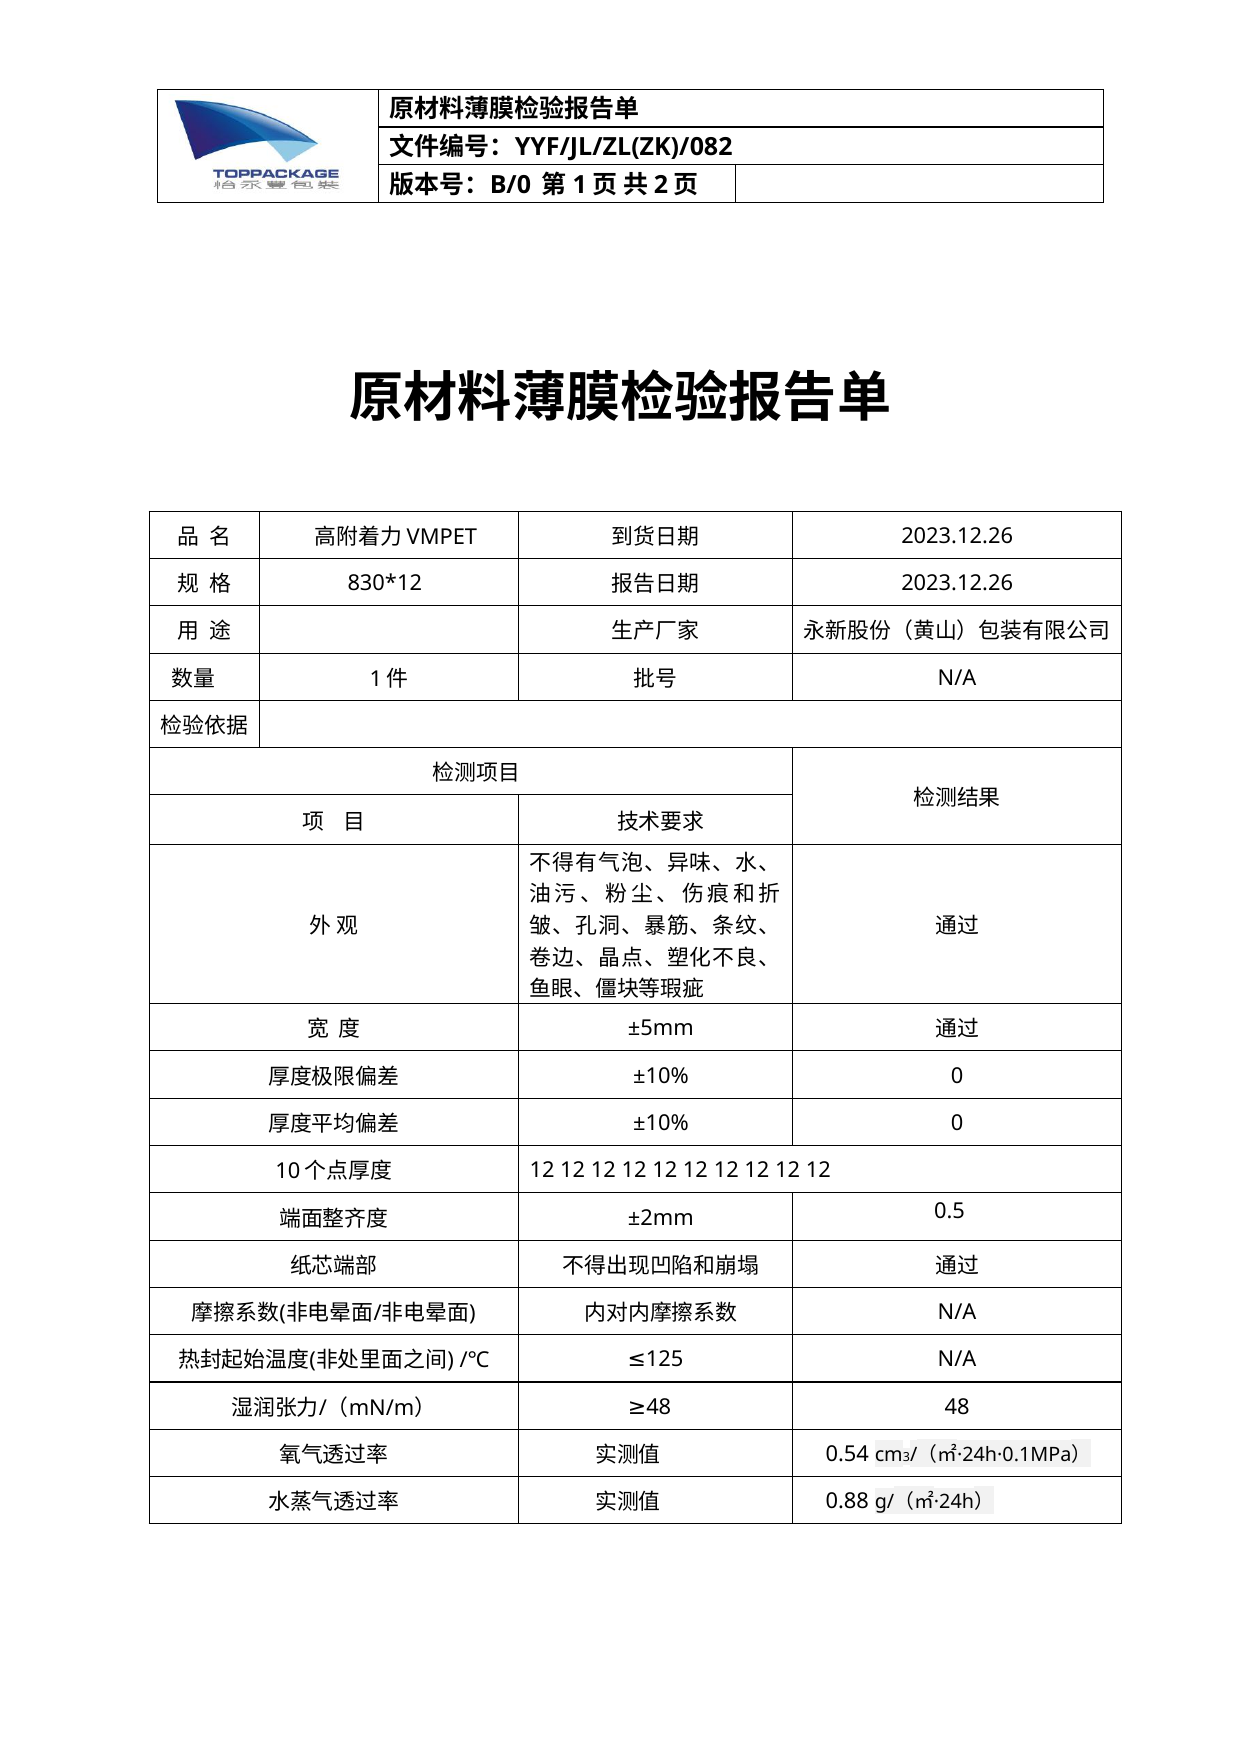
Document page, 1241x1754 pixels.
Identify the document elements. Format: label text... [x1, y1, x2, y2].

table_cell 0 [793, 1051, 1121, 1098]
picture [168, 94, 363, 200]
table_cell 技术要求 [519, 795, 792, 844]
table_cell 宽 度 [150, 1004, 518, 1050]
table_cell 通过 [793, 845, 1121, 1003]
table_cell 通过 [793, 1241, 1121, 1287]
table_cell 2023.12.26 [793, 559, 1121, 605]
table_cell ±2mm [519, 1193, 792, 1239]
table_cell 规 格 [150, 559, 259, 605]
table_cell 12 12 12 12 12 12 12 12 12 12 [519, 1146, 1121, 1192]
table_cell 实测值 [519, 1477, 792, 1523]
table_cell 端面整齐度 [150, 1193, 518, 1239]
table_cell [260, 701, 1121, 747]
table_cell 外 观 [150, 845, 518, 1003]
table_cell 实测值 [519, 1430, 792, 1476]
table_cell ≤125 [519, 1335, 792, 1381]
table_cell 批号 [519, 654, 792, 700]
table_cell ±10% [519, 1099, 792, 1145]
table_cell ≥48 [519, 1383, 792, 1429]
table_cell 报告日期 [519, 559, 792, 605]
table_cell 检测结果 [793, 748, 1121, 844]
table_cell 热封起始温度(非处里面之间) /℃ [150, 1335, 518, 1381]
table_cell 不得出现凹陷和崩塌 [519, 1241, 792, 1287]
table_cell ±10% [519, 1051, 792, 1098]
table_cell N/A [793, 1335, 1121, 1381]
table_cell ±5mm [519, 1004, 792, 1050]
table_cell 氧气透过率 [150, 1430, 518, 1476]
table_cell 检测项目 [150, 748, 792, 794]
table_cell 0.5 [793, 1193, 1121, 1239]
table_cell 永新股份（黄山）包装有限公司 [793, 606, 1121, 652]
table_cell [260, 606, 518, 652]
table_cell 1件 [260, 654, 518, 700]
text 原材料薄膜检验报告单 [187, 344, 1053, 441]
table_cell 0 [793, 1099, 1121, 1145]
table_cell N/A [793, 1288, 1121, 1334]
table_cell 厚度平均偏差 [150, 1099, 518, 1145]
table_header 到货日期 [519, 512, 792, 558]
table_cell 湿润张力/（mN/m） [150, 1383, 518, 1429]
table_cell 生产厂家 [519, 606, 792, 652]
table_cell 内对内摩擦系数 [519, 1288, 792, 1334]
table_cell 830*12 [260, 559, 518, 605]
table_cell 项 目 [150, 795, 518, 844]
table_cell N/A [793, 654, 1121, 700]
table_cell 摩擦系数(非电晕面/非电晕面) [150, 1288, 518, 1334]
table_cell 10个点厚度 [150, 1146, 518, 1192]
table_cell 不得有气泡、异味、水、油污、粉尘、伤痕和折皱、孔洞、暴筋、条纹、卷边、晶点、塑化不良、鱼眼、僵块等瑕疵 [519, 845, 792, 1003]
table_header 品 名 [150, 512, 259, 558]
table_cell 48 [793, 1383, 1121, 1429]
table_header 高附着力VMPET [260, 512, 518, 558]
table_cell 用 途 [150, 606, 259, 652]
table_header 2023.12.26 [793, 512, 1121, 558]
table_cell 水蒸气透过率 [150, 1477, 518, 1523]
table_cell 0.88 g/（㎡·24h） [793, 1477, 1121, 1523]
table_cell 通过 [793, 1004, 1121, 1050]
table_cell 厚度极限偏差 [150, 1051, 518, 1098]
table_cell 纸芯端部 [150, 1241, 518, 1287]
table_cell 检验依据 [150, 701, 259, 747]
table_cell 0.54 cm3/（㎡·24h·0.1MPa） [793, 1430, 1121, 1476]
table_cell 数量 [150, 654, 259, 700]
